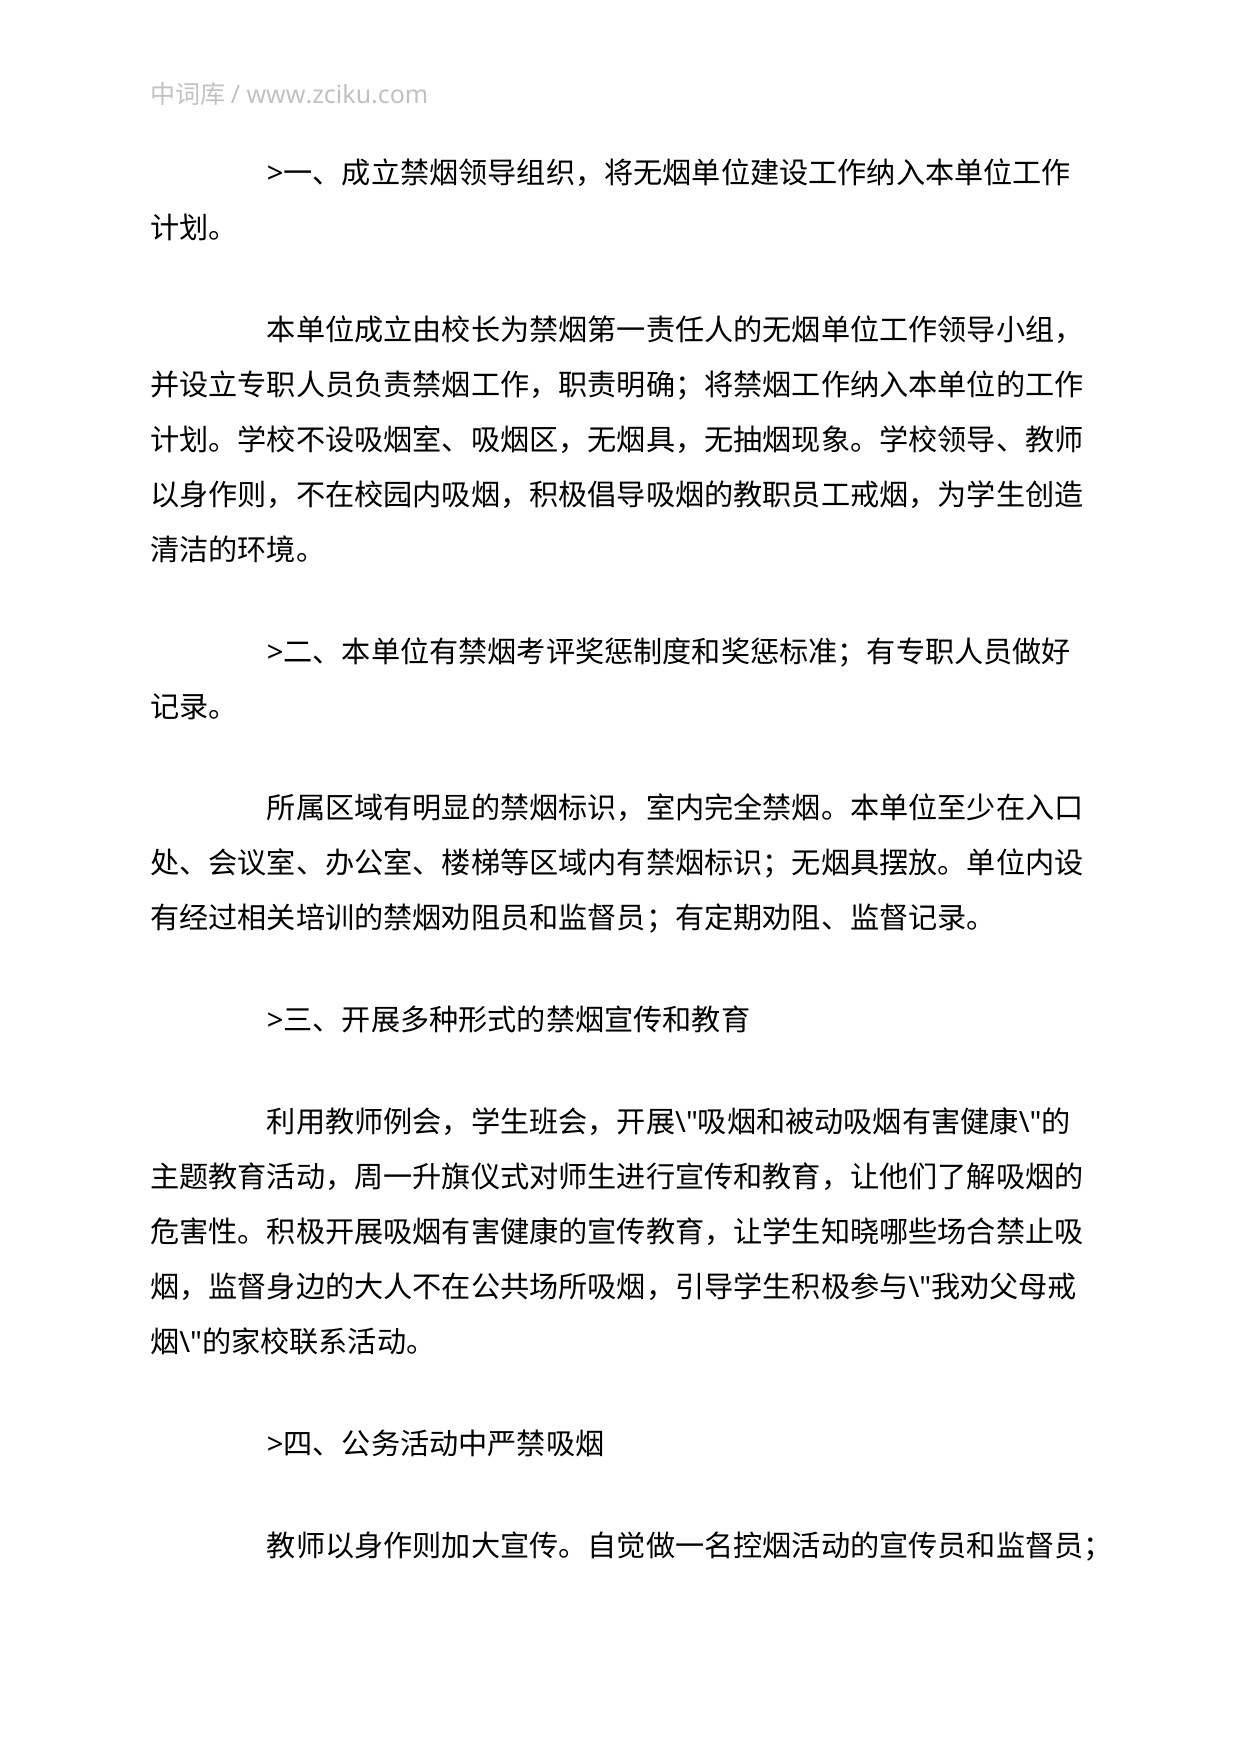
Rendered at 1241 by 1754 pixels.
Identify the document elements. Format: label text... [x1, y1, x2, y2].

text >三、开展多种形式的禁烟宣传和教育 [150, 996, 1090, 1039]
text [150, 1522, 1090, 1564]
text >一、成立禁烟领导组织，将无烟单位建设工作纳入本单位工作计划。 [150, 150, 1090, 247]
text >二、本单位有禁烟考评奖惩制度和奖惩标准；有专职人员做好记录。 [150, 628, 1090, 725]
text 所属区域有明显的禁烟标识，室内完全禁烟。本单位至少在入口处、会议室、办公室、楼梯等区域内有禁烟标识；无烟具摆放。单位内设有经过相关培训的禁烟劝阻员和监督员；有定期劝阻、监督记录。 [150, 785, 1090, 937]
text 利用教师例会，学生班会，开展\"吸烟和被动吸烟有害健康\"的主题教育活动，周一升旗仪式对师生进行宣传和教育，让他们了解吸烟的危害性。积极开展吸烟有害健康的宣传教育，让学生知晓哪些场合禁止吸烟，监督身边的大人不在公共场所吸烟，引导学生积极参与\"我劝父母戒烟\"的家校联系活动。 [150, 1098, 1090, 1361]
text >四、公务活动中严禁吸烟 [150, 1420, 1090, 1463]
text 本单位成立由校长为禁烟第一责任人的无烟单位工作领导小组，并设立专职人员负责禁烟工作，职责明确；将禁烟工作纳入本单位的工作计划。学校不设吸烟室、吸烟区，无烟具，无抽烟现象。学校领导、教师以身作则，不在校园内吸烟，积极倡导吸烟的教职员工戒烟，为学生创造清洁的环境。 [150, 307, 1090, 569]
